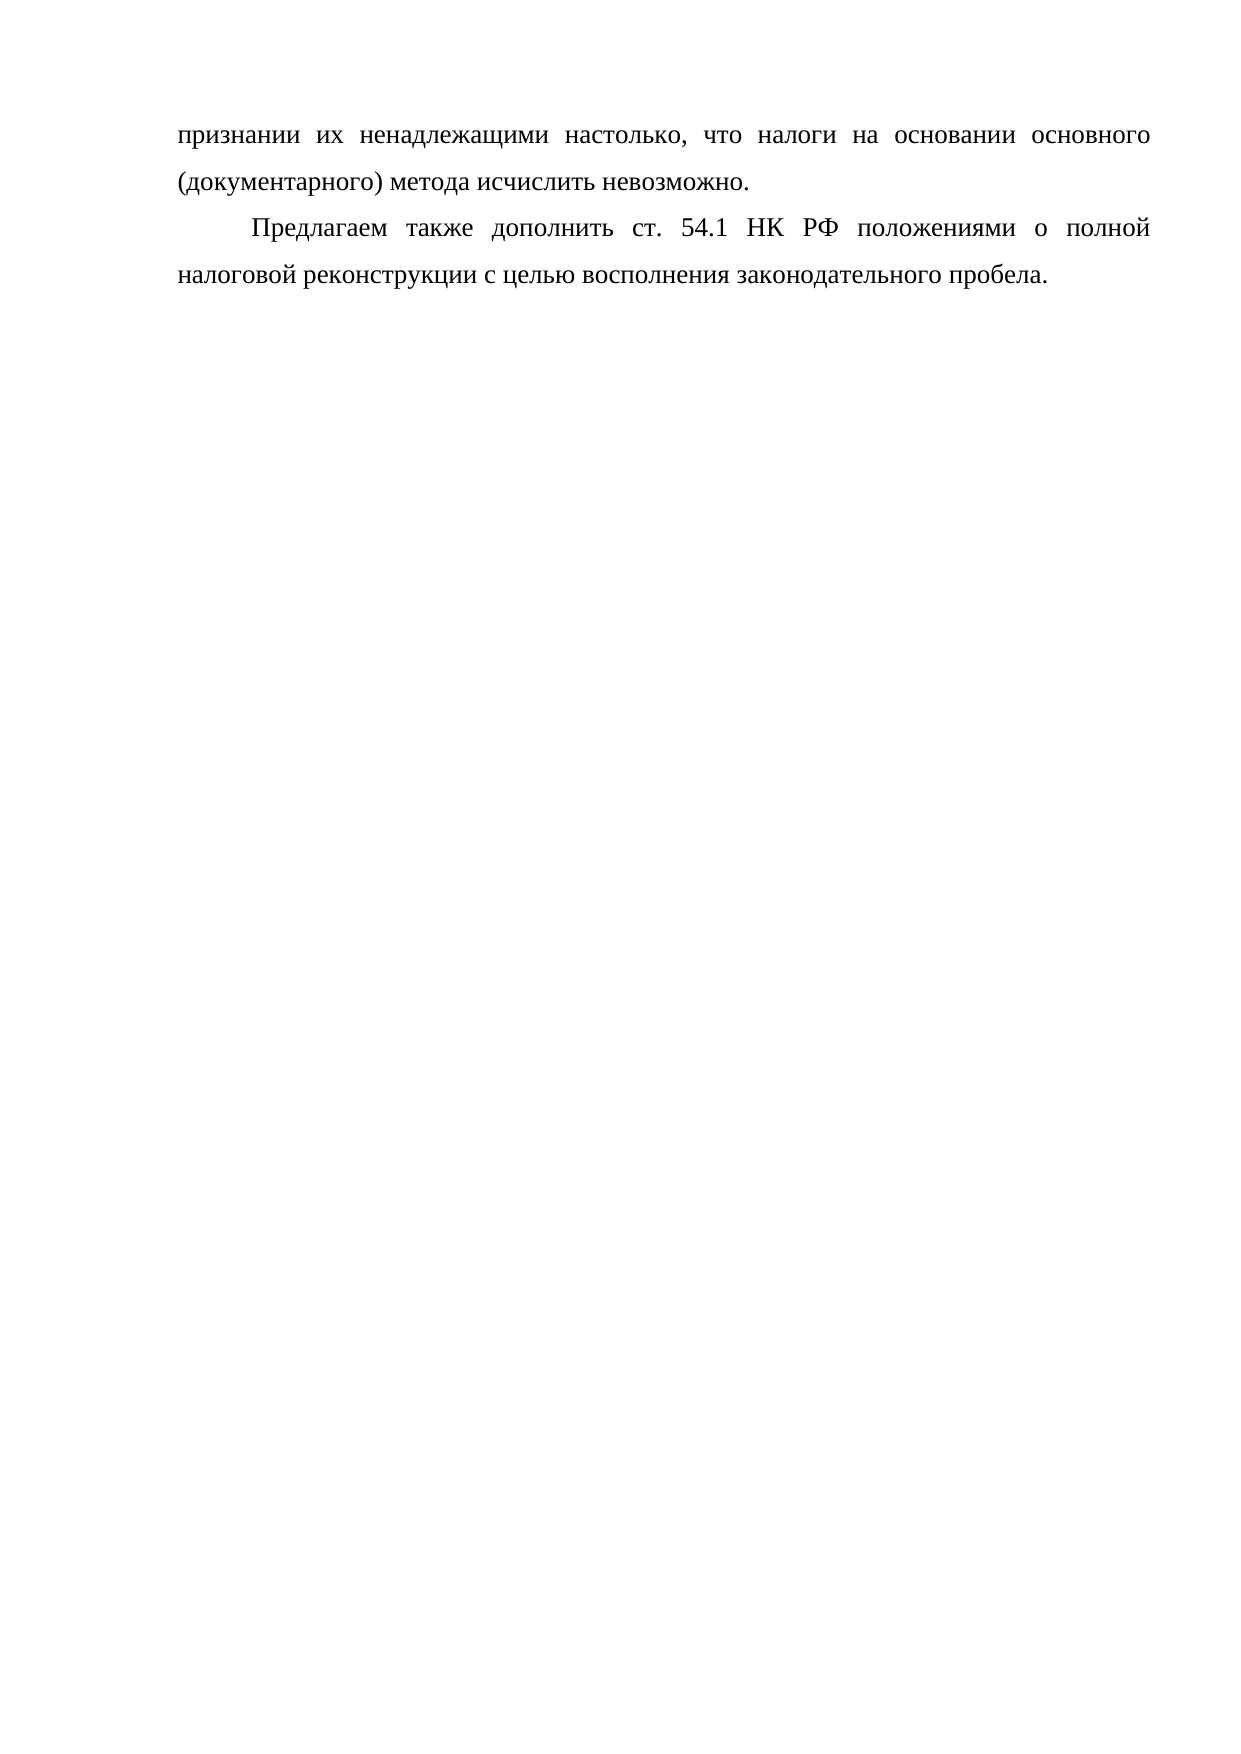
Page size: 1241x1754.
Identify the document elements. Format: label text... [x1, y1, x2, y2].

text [177, 118, 1152, 196]
text Предлагаем также дополнить ст. 54.1 НК РФ положениями о полной налоговой реконструкции с целью восполнения законодательного пробела. [177, 211, 1152, 289]
